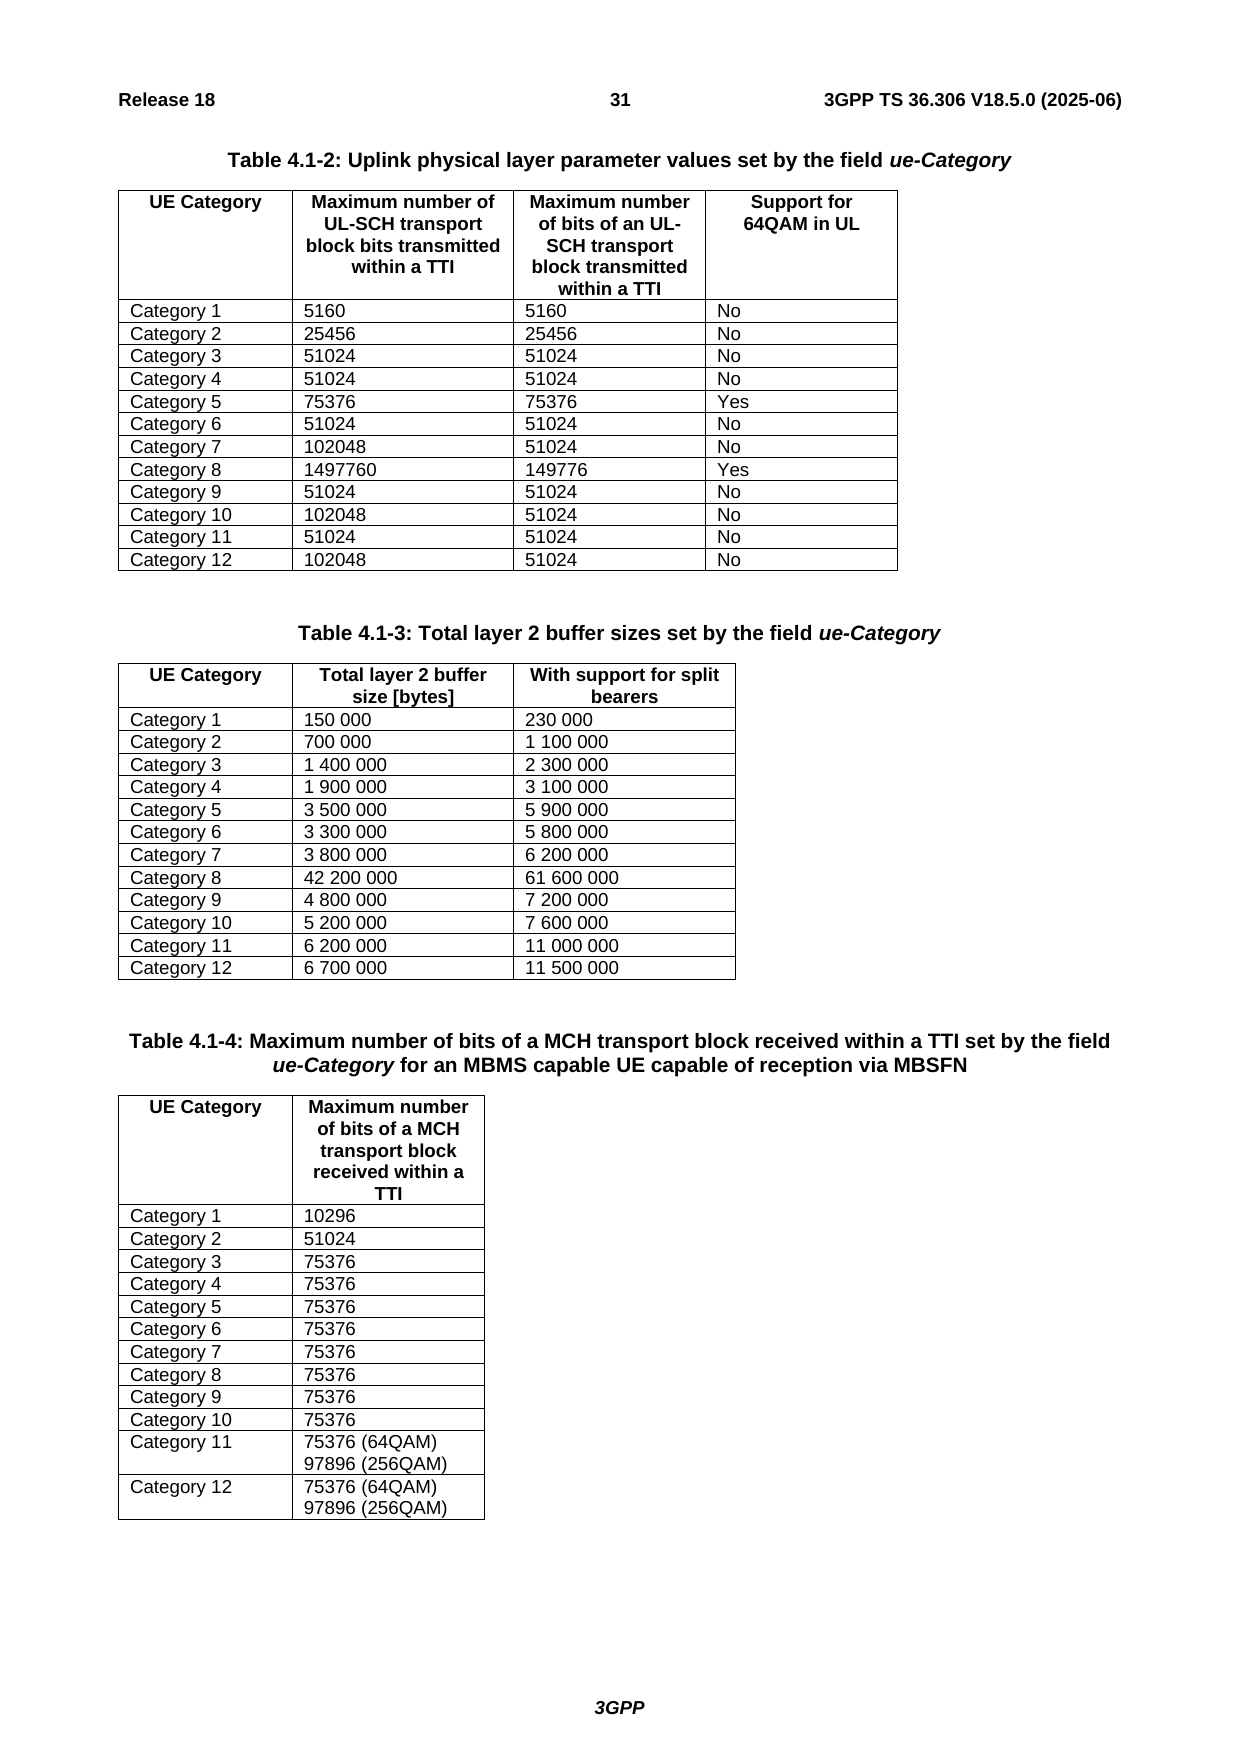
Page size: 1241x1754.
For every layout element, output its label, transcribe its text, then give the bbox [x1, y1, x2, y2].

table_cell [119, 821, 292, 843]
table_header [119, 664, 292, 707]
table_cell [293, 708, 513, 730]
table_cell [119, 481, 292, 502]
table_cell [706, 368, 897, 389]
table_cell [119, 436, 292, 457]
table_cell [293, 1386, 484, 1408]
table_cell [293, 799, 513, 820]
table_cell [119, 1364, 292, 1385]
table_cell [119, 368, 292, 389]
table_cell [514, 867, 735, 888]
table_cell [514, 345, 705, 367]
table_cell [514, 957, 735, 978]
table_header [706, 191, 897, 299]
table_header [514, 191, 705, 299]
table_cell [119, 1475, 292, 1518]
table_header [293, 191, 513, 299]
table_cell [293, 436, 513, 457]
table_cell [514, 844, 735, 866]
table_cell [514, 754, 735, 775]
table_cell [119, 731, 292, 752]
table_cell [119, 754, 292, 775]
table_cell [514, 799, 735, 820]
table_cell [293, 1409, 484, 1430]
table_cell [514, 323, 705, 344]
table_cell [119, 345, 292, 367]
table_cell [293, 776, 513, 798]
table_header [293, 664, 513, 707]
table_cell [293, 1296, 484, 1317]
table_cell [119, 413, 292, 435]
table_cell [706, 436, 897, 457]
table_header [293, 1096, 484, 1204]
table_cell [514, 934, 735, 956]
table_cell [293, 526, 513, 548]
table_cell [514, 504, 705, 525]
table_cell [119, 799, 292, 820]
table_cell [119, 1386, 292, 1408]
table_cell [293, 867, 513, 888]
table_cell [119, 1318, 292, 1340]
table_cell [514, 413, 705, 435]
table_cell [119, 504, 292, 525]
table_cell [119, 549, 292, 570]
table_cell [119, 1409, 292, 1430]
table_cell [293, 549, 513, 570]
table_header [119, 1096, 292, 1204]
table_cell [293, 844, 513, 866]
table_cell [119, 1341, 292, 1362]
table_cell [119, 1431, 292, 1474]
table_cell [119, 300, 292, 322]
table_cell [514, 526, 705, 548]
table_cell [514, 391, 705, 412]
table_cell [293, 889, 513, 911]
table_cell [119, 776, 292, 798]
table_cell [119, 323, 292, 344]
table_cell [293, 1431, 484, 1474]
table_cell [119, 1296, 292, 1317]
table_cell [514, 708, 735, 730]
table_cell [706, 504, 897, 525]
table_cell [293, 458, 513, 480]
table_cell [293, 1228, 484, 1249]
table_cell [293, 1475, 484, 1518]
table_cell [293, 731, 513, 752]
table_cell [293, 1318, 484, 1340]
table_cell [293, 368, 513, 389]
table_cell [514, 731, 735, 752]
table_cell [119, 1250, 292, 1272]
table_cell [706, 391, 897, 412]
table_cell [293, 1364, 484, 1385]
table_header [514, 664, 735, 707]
text Table 4.1-2: Uplink physical layer parameter values set by the field ue-Category [118, 147, 1122, 171]
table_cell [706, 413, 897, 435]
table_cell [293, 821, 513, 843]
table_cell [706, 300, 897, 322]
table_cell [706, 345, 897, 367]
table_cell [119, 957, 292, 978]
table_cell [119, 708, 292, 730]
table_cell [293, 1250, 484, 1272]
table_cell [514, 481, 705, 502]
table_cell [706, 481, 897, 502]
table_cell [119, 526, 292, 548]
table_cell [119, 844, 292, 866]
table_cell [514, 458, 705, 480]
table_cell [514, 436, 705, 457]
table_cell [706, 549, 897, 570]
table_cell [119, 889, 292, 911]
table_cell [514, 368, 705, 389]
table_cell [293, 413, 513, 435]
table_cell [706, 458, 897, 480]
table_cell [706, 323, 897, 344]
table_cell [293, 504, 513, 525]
text Table 4.1-4: Maximum number of bits of a MCH transport block received within a TTI set by the field ue-Category for an MBMS capable UE capable of reception via MBSFN [118, 1029, 1122, 1077]
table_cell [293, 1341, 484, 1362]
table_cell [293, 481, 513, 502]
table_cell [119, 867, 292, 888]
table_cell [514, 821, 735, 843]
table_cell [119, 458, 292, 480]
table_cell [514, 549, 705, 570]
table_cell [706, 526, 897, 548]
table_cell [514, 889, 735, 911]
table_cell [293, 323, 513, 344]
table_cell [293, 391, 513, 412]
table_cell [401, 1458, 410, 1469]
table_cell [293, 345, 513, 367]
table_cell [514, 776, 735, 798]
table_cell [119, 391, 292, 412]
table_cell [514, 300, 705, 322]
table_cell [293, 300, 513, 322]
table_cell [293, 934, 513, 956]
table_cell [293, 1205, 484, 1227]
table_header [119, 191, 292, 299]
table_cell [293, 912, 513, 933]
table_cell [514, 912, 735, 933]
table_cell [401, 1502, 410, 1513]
text Table 4.1-3: Total layer 2 buffer sizes set by the field ue-Category [118, 620, 1122, 644]
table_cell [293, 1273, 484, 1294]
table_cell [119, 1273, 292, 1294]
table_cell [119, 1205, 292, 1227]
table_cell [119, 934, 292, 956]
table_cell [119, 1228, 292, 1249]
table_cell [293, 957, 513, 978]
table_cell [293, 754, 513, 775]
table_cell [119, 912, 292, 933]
